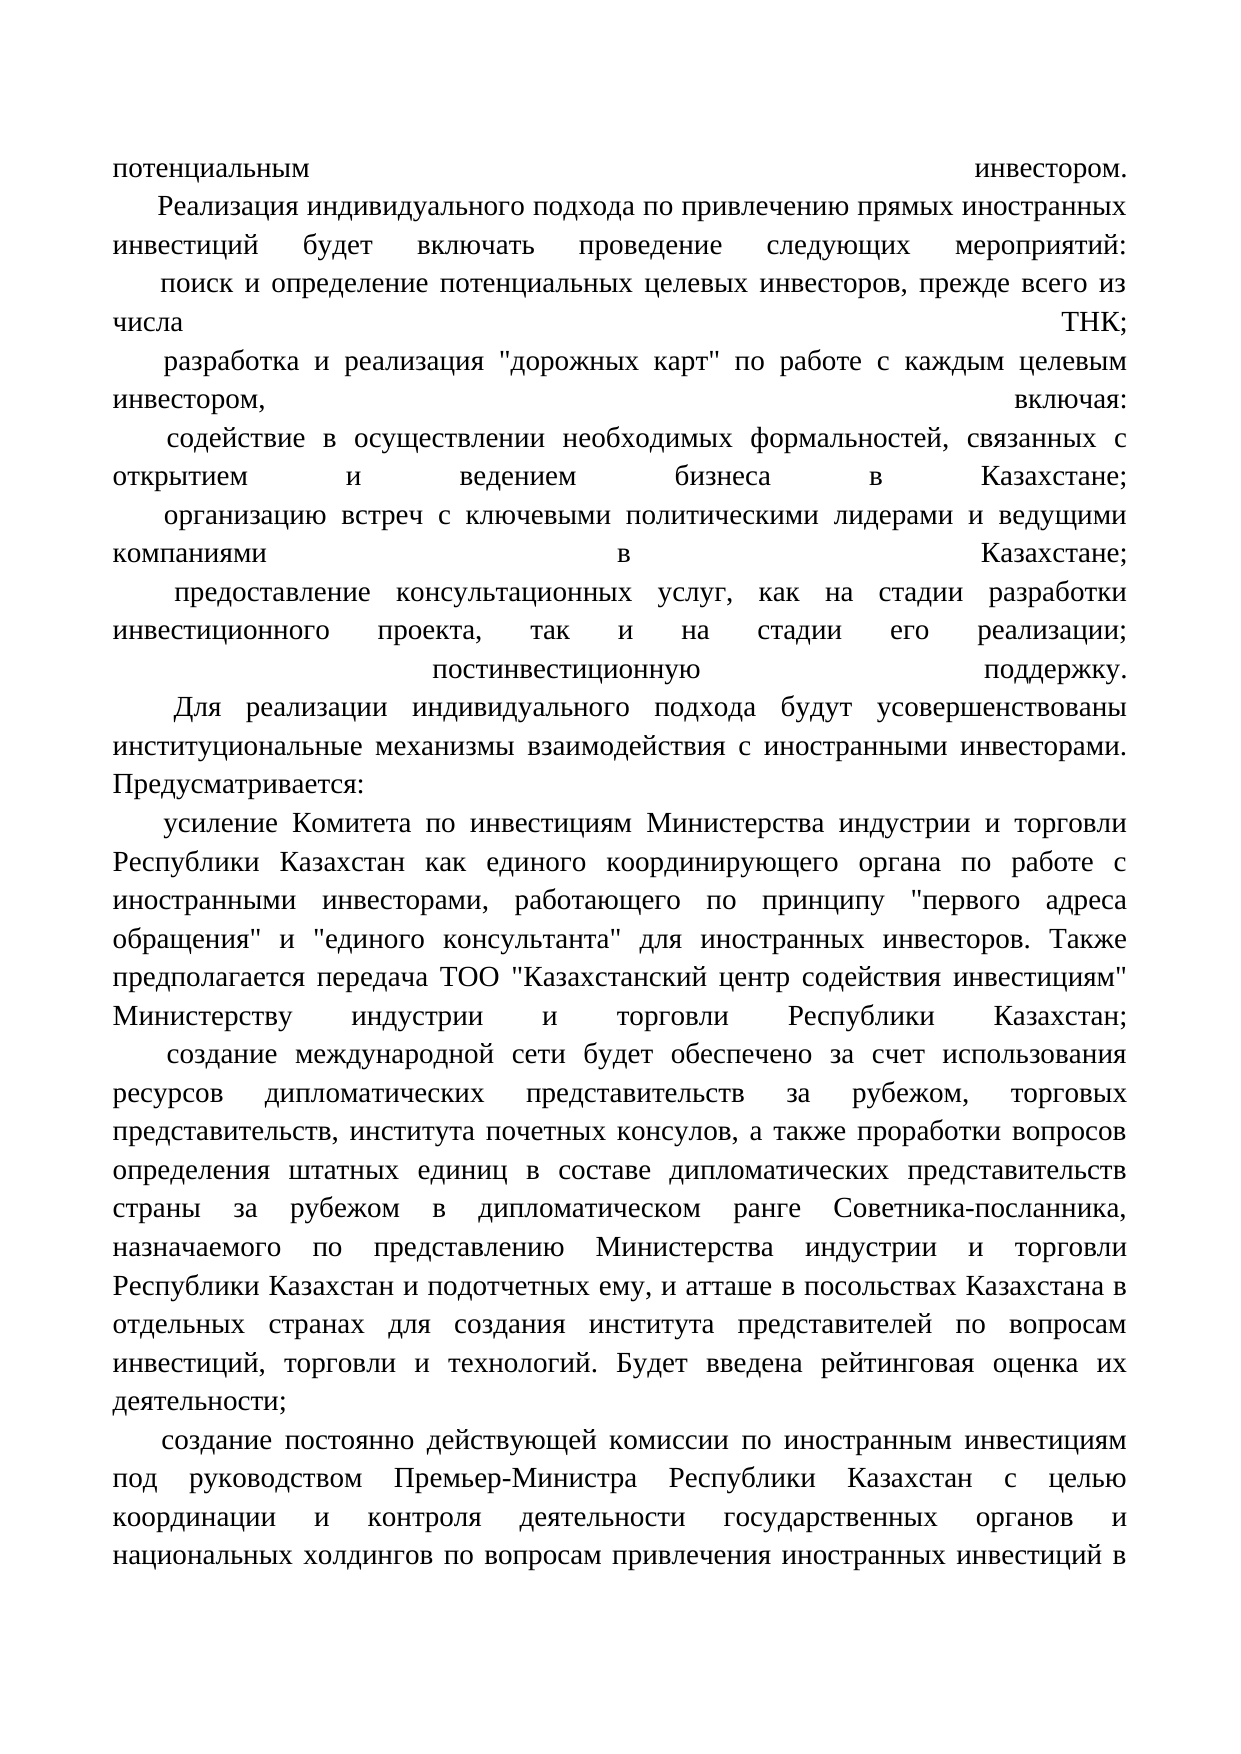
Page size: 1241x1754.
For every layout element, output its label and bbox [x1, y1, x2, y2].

text [112, 150, 1128, 1571]
